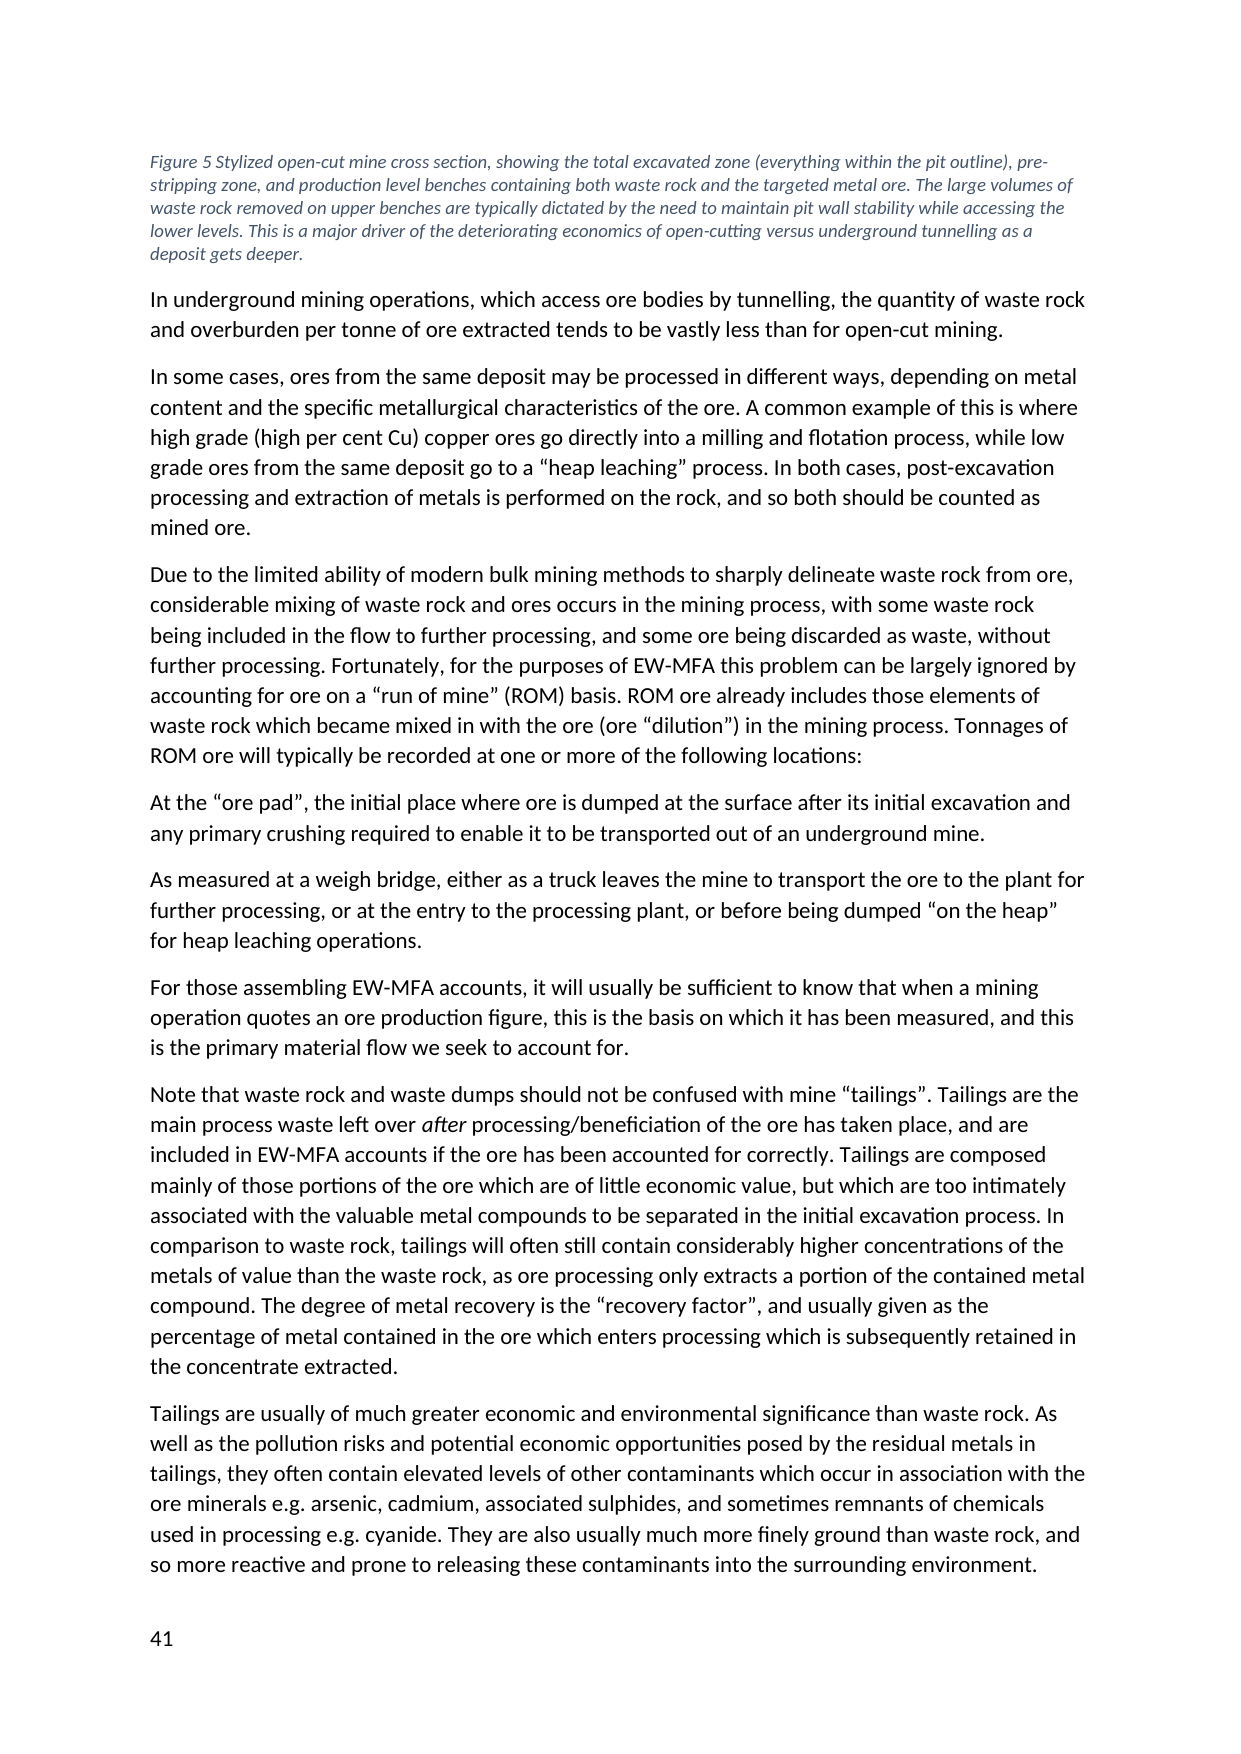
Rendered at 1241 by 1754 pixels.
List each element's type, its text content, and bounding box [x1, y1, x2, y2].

text Note that waste rock and waste dumps should not be confused with mine “tailings”. Tailings are the main process waste left over after processing/beneficiation of the ore has taken place, and are included in EW-MFA accounts if the ore has been accounted for correctly. Tailings are composed mainly of those portions of the ore which are of little economic value, but which are too intimately associated with the valuable metal compounds to be separated in the initial excavation process. In comparison to waste rock, tailings will often still contain considerably higher concentrations of the metals of value than the waste rock, as ore processing only extracts a portion of the contained metal compound. The degree of metal recovery is the “recovery factor”, and usually given as the percentage of metal contained in the ore which enters processing which is subsequently retained in the concentrate extracted. [150, 1080, 1090, 1380]
text As measured at a weigh bridge, either as a truck leaves the mine to transport the ore to the plant for further processing, or at the entry to the processing plant, or before being dumped “on the heap” for heap leaching operations. [150, 866, 1090, 954]
text At the “ore pad”, the initial place where ore is dumped at the surface after its initial excavation and any primary crushing required to enable it to be transported out of an underground mine. [150, 788, 1090, 847]
text In underground mining operations, which access ore bodies by tunnelling, the quantity of waste rock and overburden per tonne of ore extracted tends to be vastly less than for open-cut mining. [150, 285, 1090, 344]
text Tailings are usually of much greater economic and environmental significance than waste rock. As well as the pollution risks and potential economic opportunities posed by the residual metals in tailings, they often contain elevated levels of other contaminants which occur in association with the ore minerals e.g. arsenic, cadmium, associated sulphides, and sometimes remnants of chemicals used in processing e.g. cyanide. They are also usually much more finely ground than waste rock, and so more reactive and prone to releasing these contaminants into the surrounding environment. [150, 1399, 1090, 1578]
text In some cases, ores from the same deposit may be processed in different ways, depending on metal content and the specific metallurgical characteristics of the ore. A common example of this is where high grade (high per cent Cu) copper ores go directly into a milling and flotation process, while low grade ores from the same deposit go to a “heap leaching” process. In both cases, post-excavation processing and extraction of metals is performed on the rock, and so both should be counted as mined ore. [150, 362, 1090, 542]
text For those assembling EW-MFA accounts, it will usually be sufficient to know that when a mining operation quotes an ore production figure, this is the basis on which it has been measured, and this is the primary material flow we seek to account for. [150, 973, 1090, 1061]
text Due to the limited ability of modern bulk mining methods to sharply delineate waste rock from ore, considerable mixing of waste rock and ores occurs in the mining process, with some waste rock being included in the flow to further processing, and some ore being discarded as waste, without further processing. Fortunately, for the purposes of EW-MFA this problem can be largely ignored by accounting for ore on a “run of mine” (ROM) basis. ROM ore already includes those elements of waste rock which became mixed in with the ore (ore “dilution”) in the mining process. Tonnages of ROM ore will typically be recorded at one or more of the following locations: [150, 560, 1090, 770]
text Figure 5 Stylized open-cut mine cross section, showing the total excavated zone (everything within the pit outline), pre-stripping zone, and production level benches containing both waste rock and the targeted metal ore. The large volumes of waste rock removed on upper benches are typically dictated by the need to maintain pit wall stability while accessing the lower levels. This is a major driver of the deteriorating economics of open-cutting versus underground tunnelling as a deposit gets deeper. [150, 150, 1090, 264]
